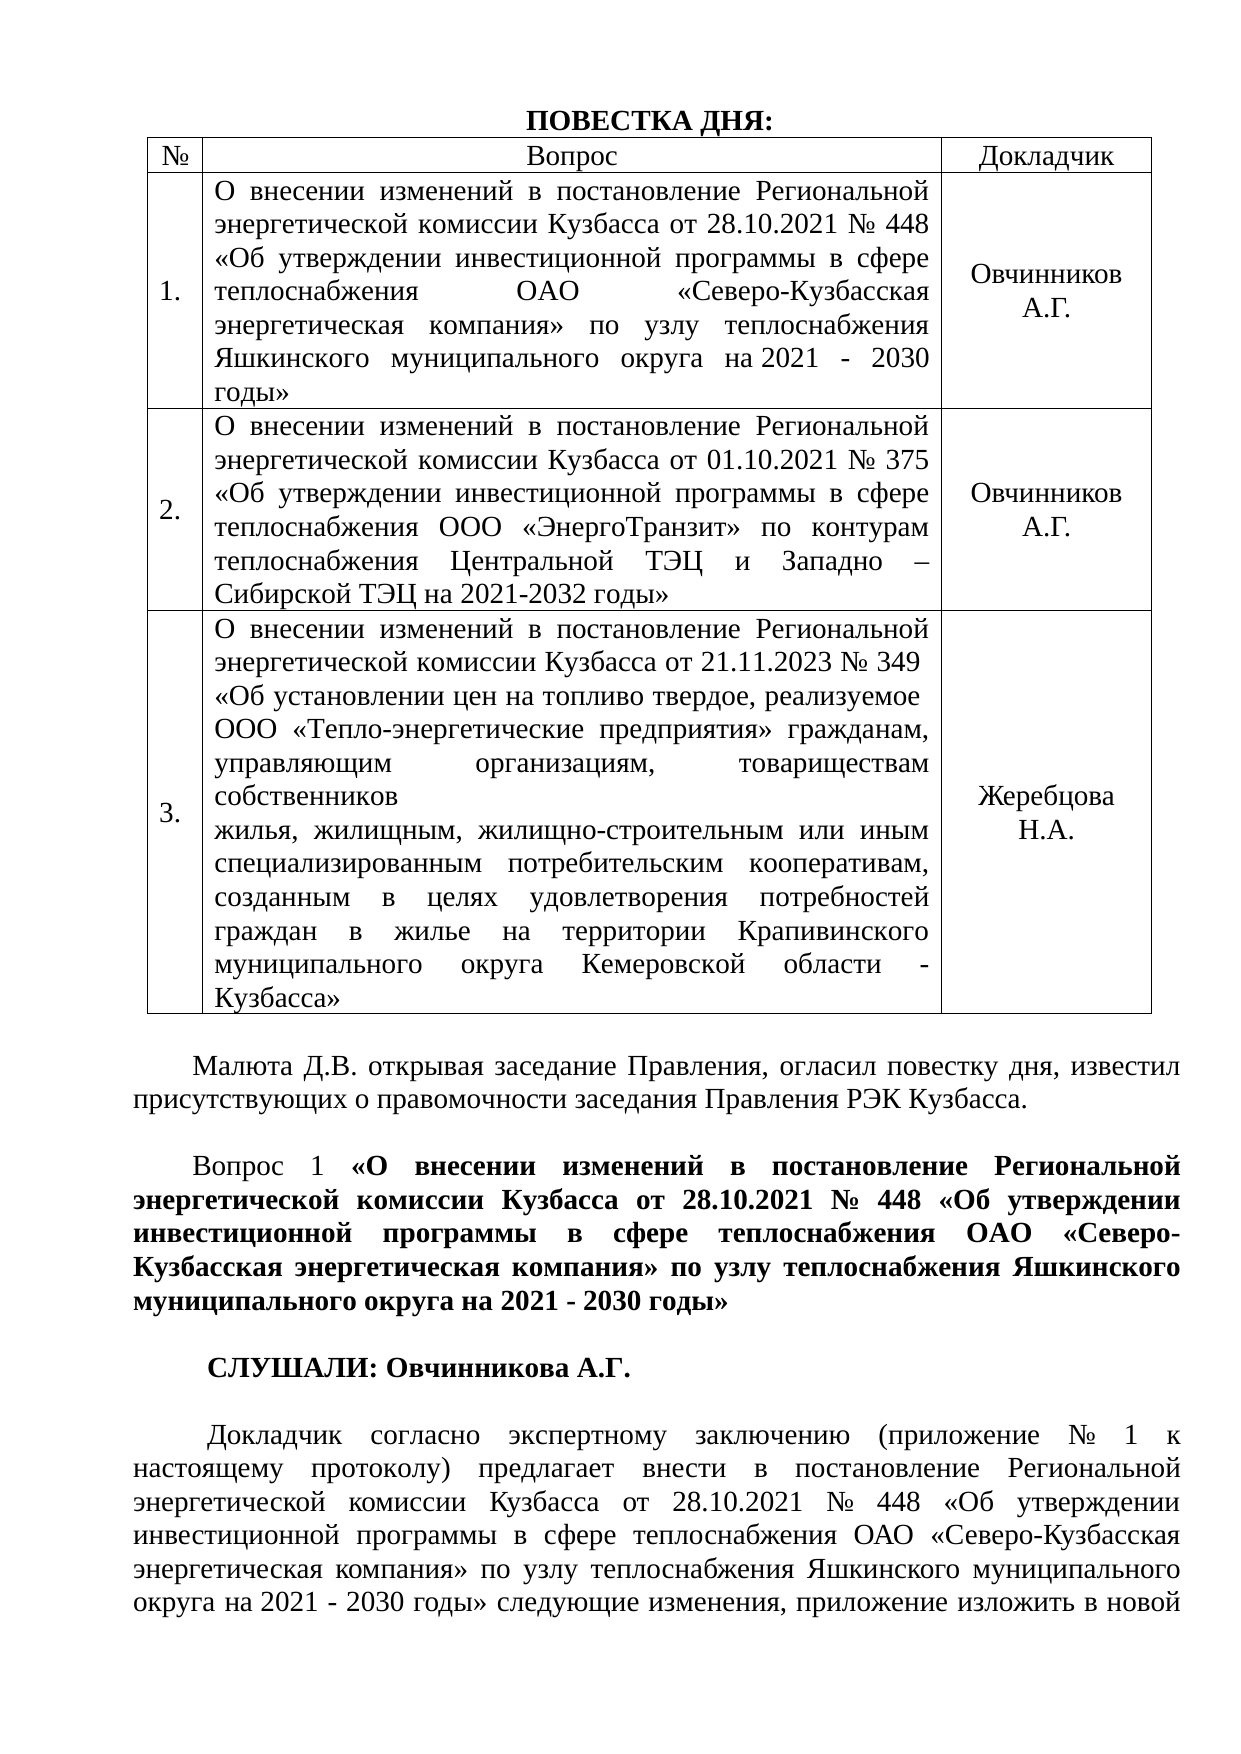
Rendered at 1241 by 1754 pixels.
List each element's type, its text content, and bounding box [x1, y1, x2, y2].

table_cell О внесении изменений в постановление Региональной энергетической комиссии Кузбасса от 28.10.2021 № 448 «Об утверждении инвестиционной программы в сфере теплоснабжения ОАО «Северо-Кузбасская энергетическая компания» по узлу теплоснабжения Яшкинского муниципального округа на 2021 - 2030 годы» [203, 173, 941, 407]
text Вопрос 1 «О внесении изменений в постановление Региональной энергетической комиссии Кузбасса от 28.10.2021 № 448 «Об утверждении инвестиционной программы в сфере теплоснабжения ОАО «Северо-Кузбасская энергетическая компания» по узлу теплоснабжения Яшкинского муниципального округа на 2021 - 2030 годы» [133, 1148, 1181, 1316]
table_cell 2. [148, 409, 202, 610]
table_cell Жеребцова Н.А. [942, 611, 1151, 1013]
text Малюта Д.В. открывая заседание Правления, огласил повестку дня, известил присутствующих о правомочности заседания Правления РЭК Кузбасса. [133, 1048, 1181, 1115]
table_cell О внесении изменений в постановление Региональной энергетической комиссии Кузбасса от 01.10.2021 № 375 «Об утверждении инвестиционной программы в сфере теплоснабжения ООО «ЭнергоТранзит» по контурам теплоснабжения Центральной ТЭЦ и Западно – Сибирской ТЭЦ на 2021-2032 годы» [203, 409, 941, 610]
table_cell 3. [148, 611, 202, 1013]
table_cell Овчинников А.Г. [942, 409, 1151, 610]
table_header Докладчик [942, 138, 1151, 172]
text СЛУШАЛИ: Овчинникова А.Г. [133, 1350, 1152, 1383]
table_cell Овчинников А.Г. [942, 173, 1151, 407]
table_cell О внесении изменений в постановление Региональной энергетической комиссии Кузбасса от 21.11.2023 № 349 «Об установлении цен на топливо твердое, реализуемое ООО «Тепло-энергетические предприятия» гражданам, управляющим организациям, товариществам собственников жилья, жилищным, жилищно-строительным или иным специализированным потребительским кооперативам, созданным в целях удовлетворения потребностей граждан в жилье на территории Крапивинского муниципального округа Кемеровской области - Кузбасса» [203, 611, 941, 1013]
table_header Вопрос [203, 138, 941, 172]
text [133, 1417, 1181, 1618]
text ПОВЕСТКА ДНЯ: [148, 103, 1152, 137]
table_header № [148, 138, 202, 172]
table_cell 1. [148, 173, 202, 407]
